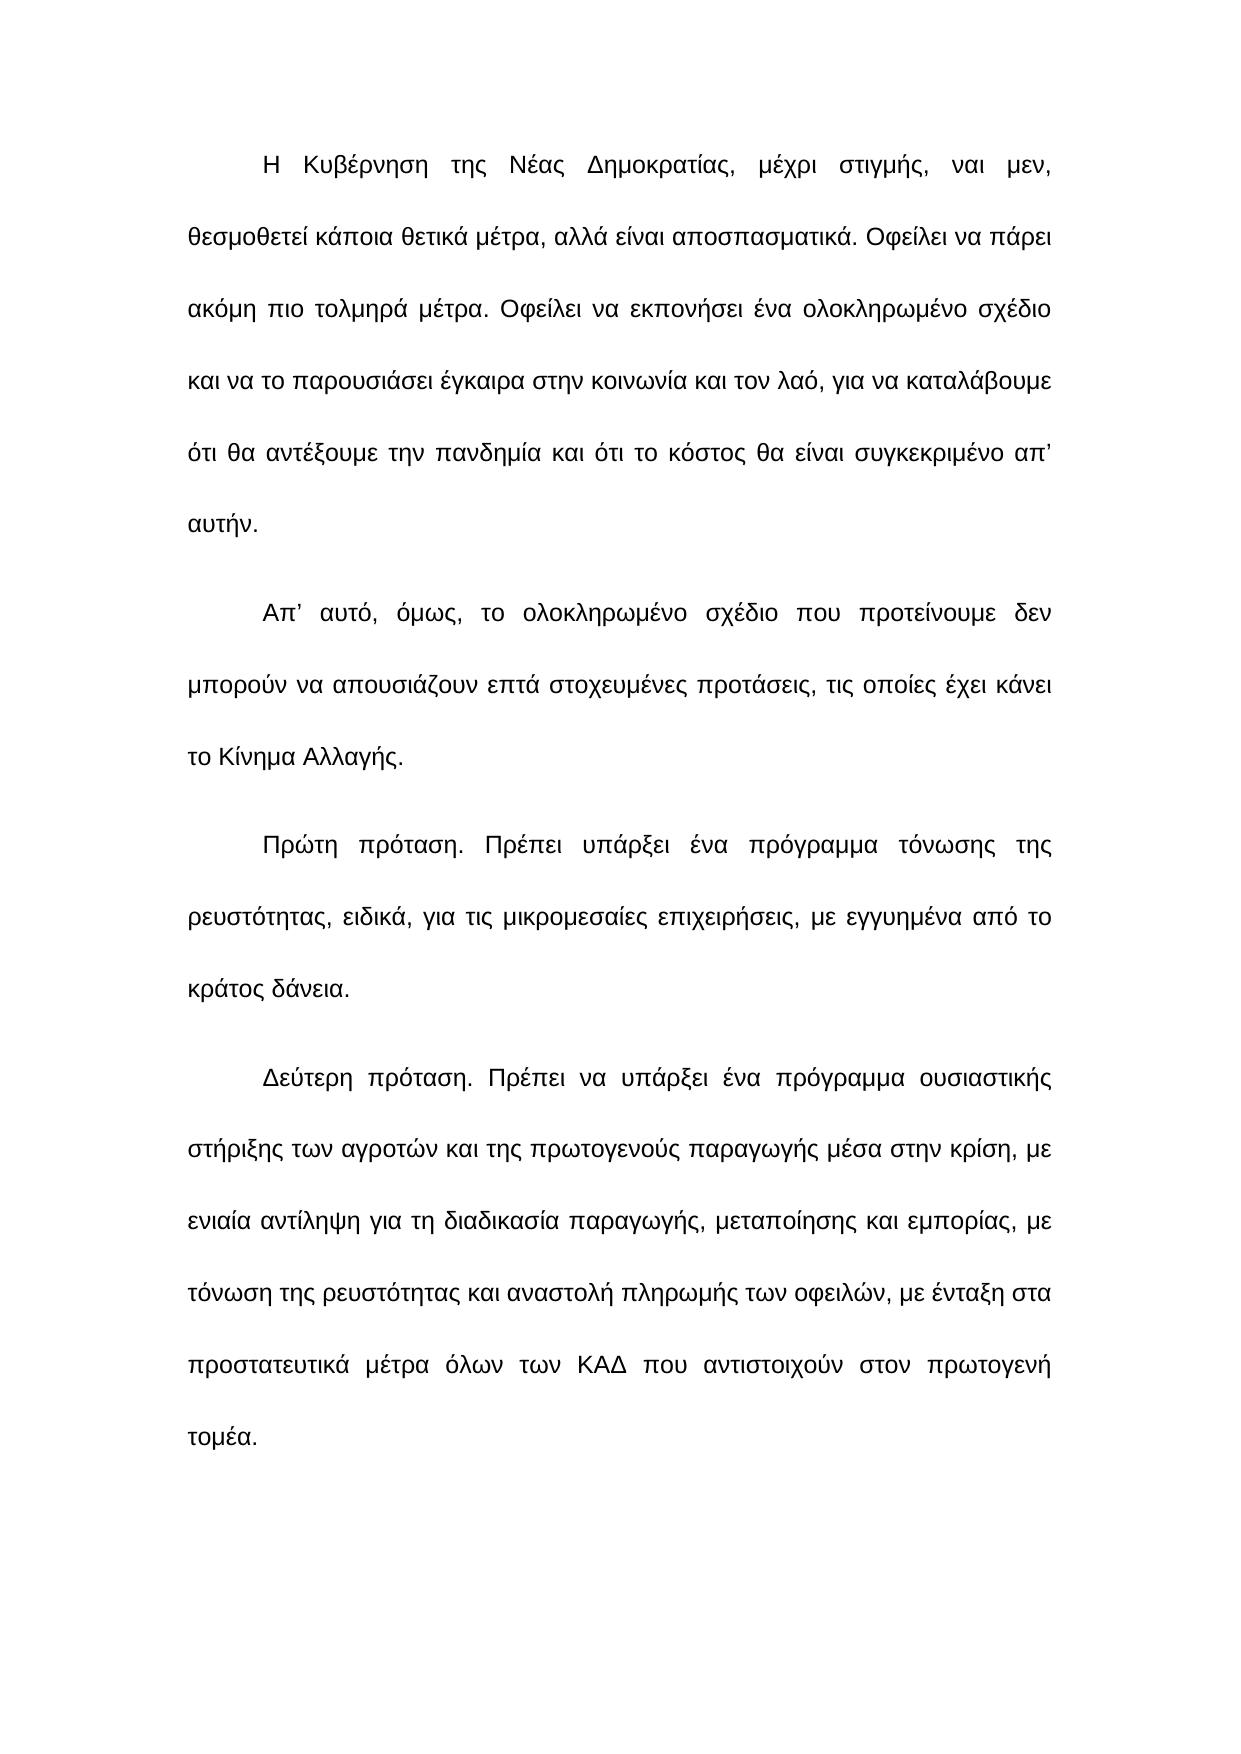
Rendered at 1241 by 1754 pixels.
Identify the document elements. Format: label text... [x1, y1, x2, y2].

text Απ’ αυτό, όμως, το ολοκληρωμένο σχέδιο που προτείνουμε δεν μπορούν να απουσιάζουν επτά στοχευμένες προτάσεις, τις οποίες έχει κάνει το Κίνημα Αλλαγής. [187, 598, 1053, 770]
text Πρώτη πρόταση. Πρέπει υπάρξει ένα πρόγραμμα τόνωσης της ρευστότητας, ειδικά, για τις μικρομεσαίες επιχειρήσεις, με εγγυημένα από το κράτος δάνεια. [187, 830, 1053, 1003]
text Η Κυβέρνηση της Νέας Δημοκρατίας, μέχρι στιγμής, ναι μεν, θεσμοθετεί κάποια θετικά μέτρα, αλλά είναι αποσπασματικά. Οφείλει να πάρει ακόμη πιο τολμηρά μέτρα. Οφείλει να εκπονήσει ένα ολοκληρωμένο σχέδιο και να το παρουσιάσει έγκαιρα στην κοινωνία και τον λαό, για να καταλάβουμε ότι θα αντέξουμε την πανδημία και ότι το κόστος θα είναι συγκεκριμένο απ’ αυτήν. [187, 150, 1053, 538]
text Δεύτερη πρόταση. Πρέπει να υπάρξει ένα πρόγραμμα ουσιαστικής στήριξης των αγροτών και της πρωτογενούς παραγωγής μέσα στην κρίση, με ενιαία αντίληψη για τη διαδικασία παραγωγής, μεταποίησης και εμπορίας, με τόνωση της ρευστότητας και αναστολή πληρωμής των οφειλών, με ένταξη στα προστατευτικά μέτρα όλων των ΚΑΔ που αντιστοιχούν στον πρωτογενή τομέα. [187, 1062, 1053, 1451]
